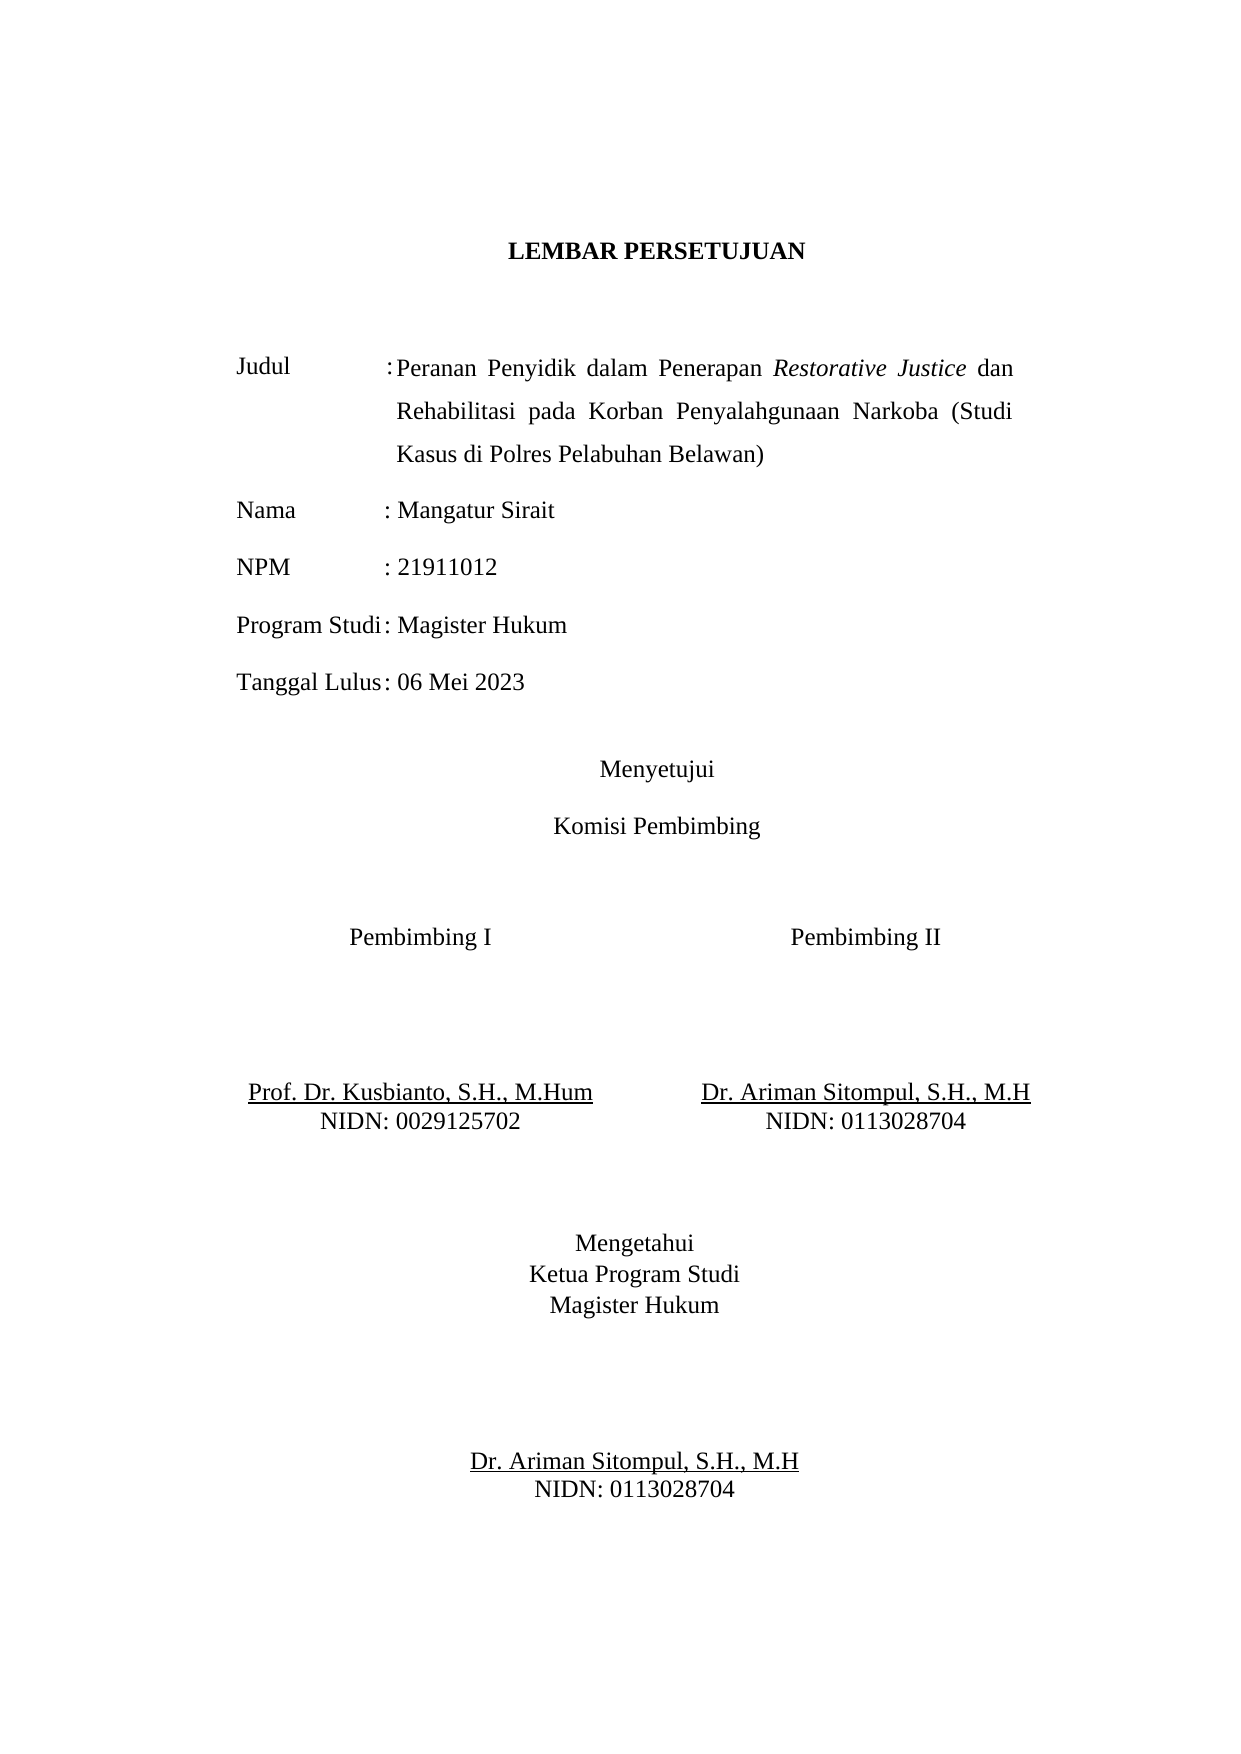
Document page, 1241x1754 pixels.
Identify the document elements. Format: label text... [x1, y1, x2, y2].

text NPM : 21911012 [236, 552, 1077, 581]
text Komisi Pembimbing [236, 811, 1077, 840]
text Tanggal Lulus : 06 Mei 2023 [236, 667, 1077, 696]
text Menyetujui [236, 754, 1077, 782]
text Nama : Mangatur Sirait [236, 495, 1077, 524]
text Judul : [236, 351, 1077, 380]
text Program Studi : Magister Hukum [236, 610, 1077, 639]
text LEMBAR PERSETUJUAN [236, 236, 1077, 265]
